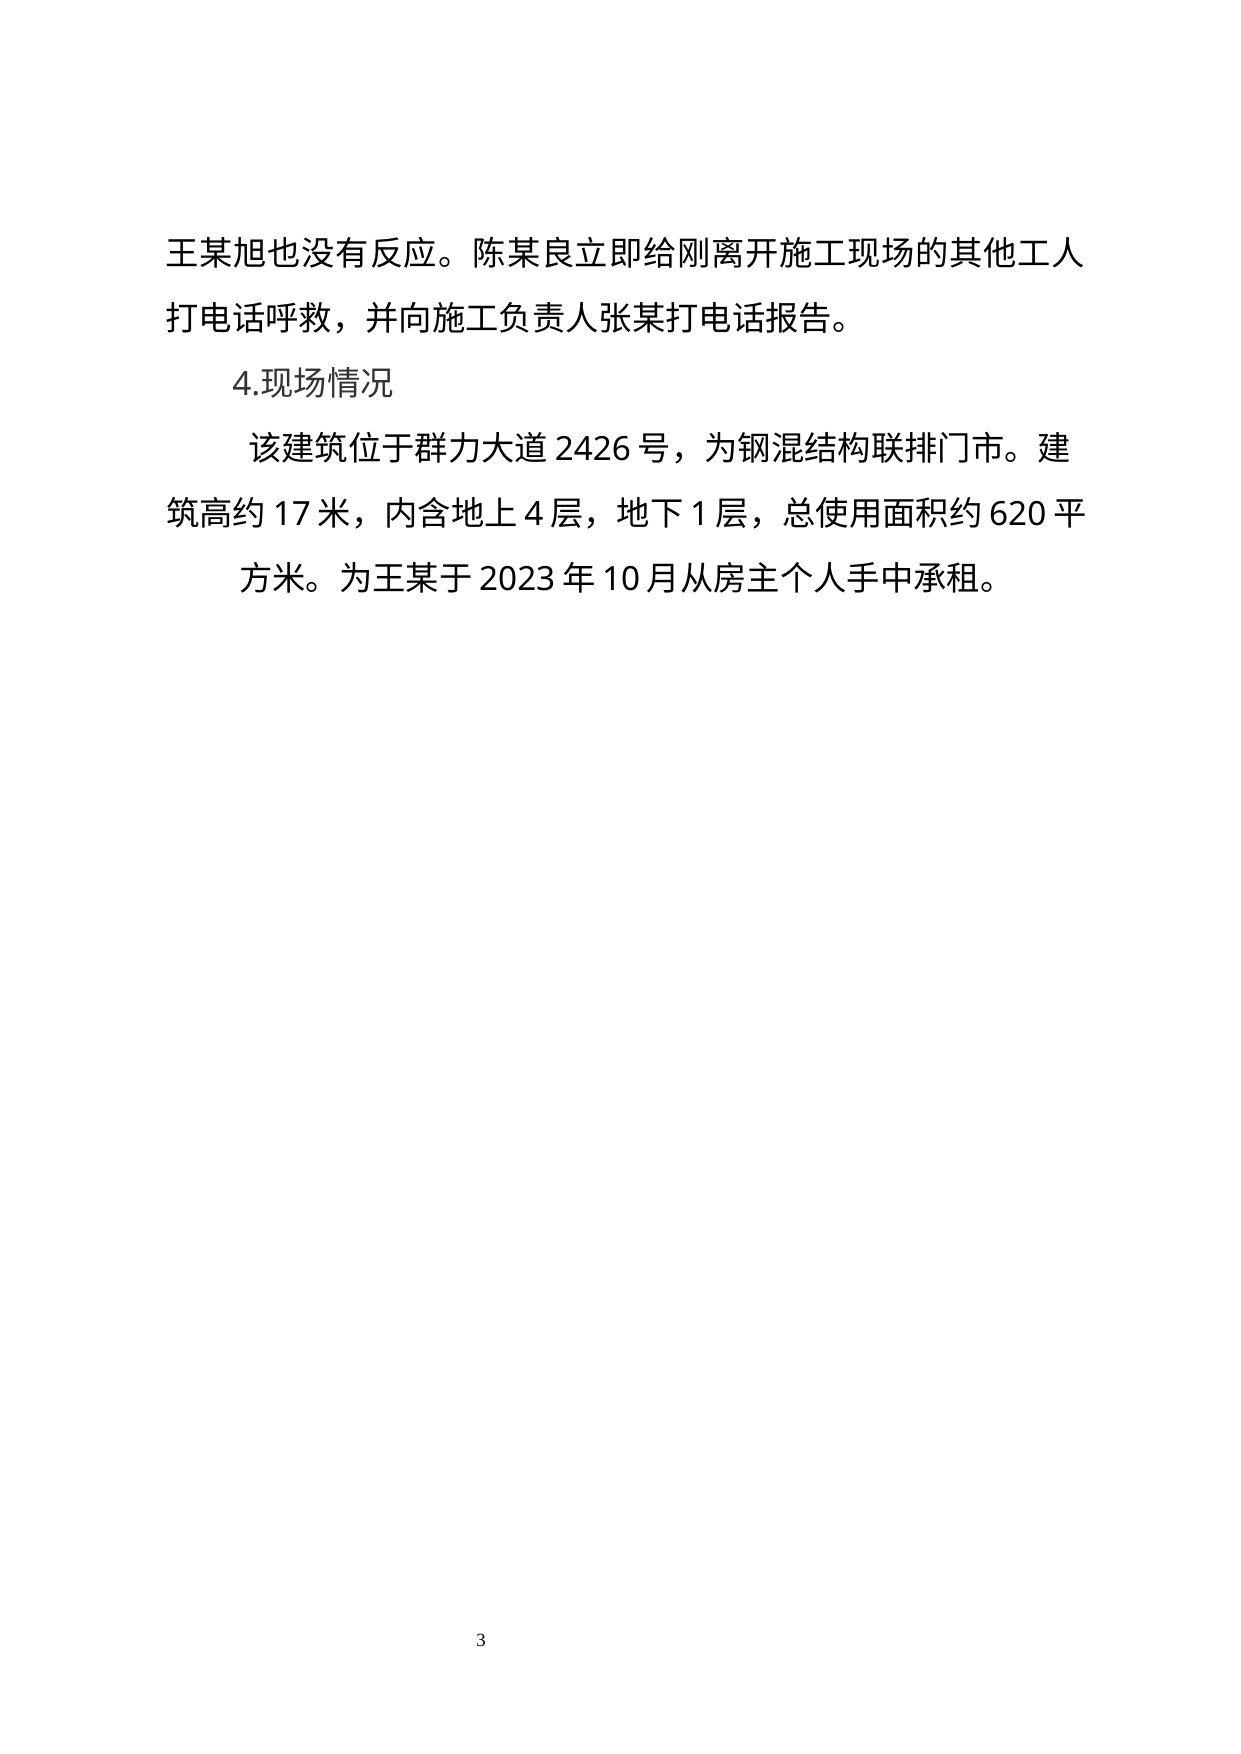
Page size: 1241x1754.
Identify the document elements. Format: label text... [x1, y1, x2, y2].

text 该建筑位于群力大道2426号，为钢混结构联排门市。建筑高约17米，内含地上4层，地下1层，总使用面积约620平方米。为王某于2023年10月从房主个人手中承租。 [165, 413, 1087, 608]
text 4.现场情况 [165, 348, 1087, 413]
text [165, 218, 1087, 348]
